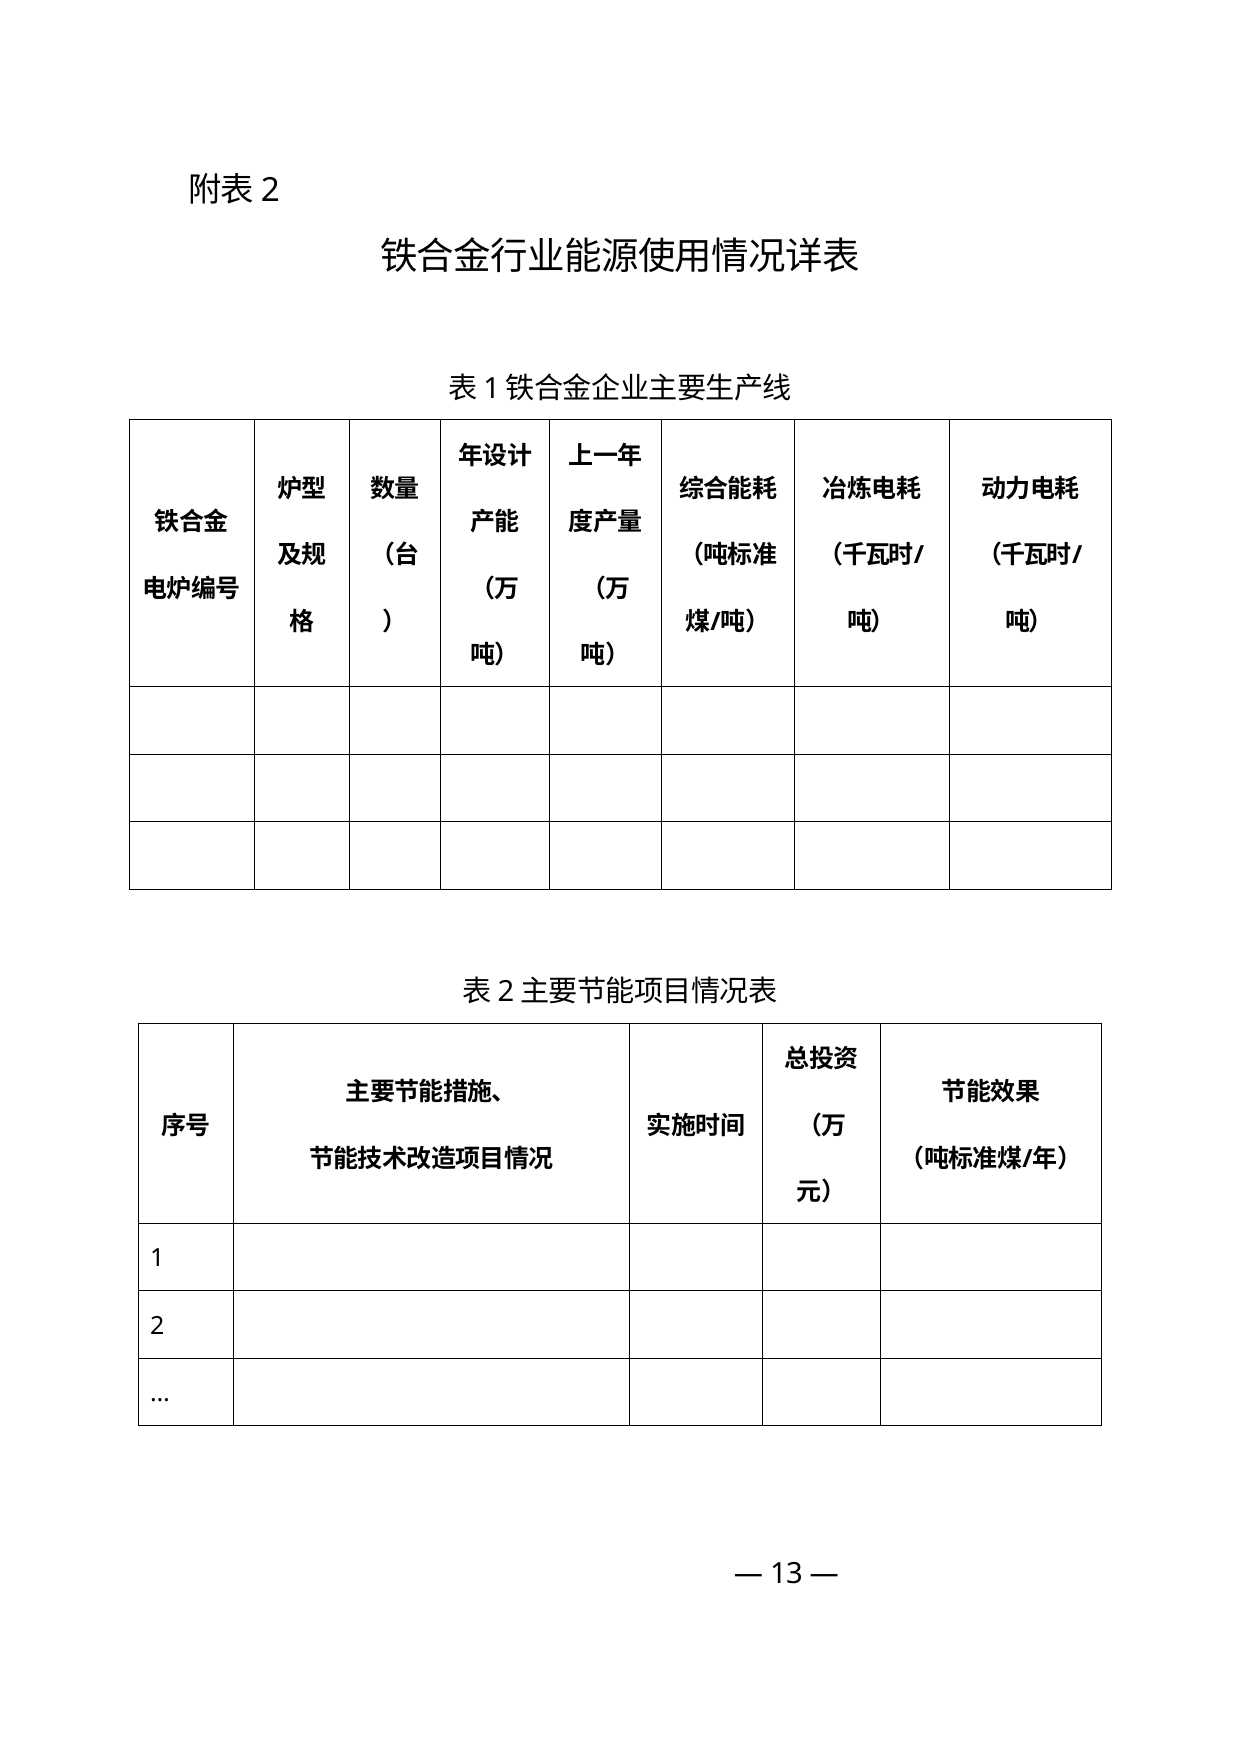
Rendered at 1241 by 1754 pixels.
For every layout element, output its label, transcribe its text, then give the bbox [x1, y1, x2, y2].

table_cell [350, 755, 440, 821]
table_cell [550, 755, 661, 821]
text 表1铁合金企业主要生产线 [188, 353, 1052, 419]
table_cell [441, 822, 549, 888]
table_cell [130, 822, 254, 888]
table_header 动力电耗 （千瓦时/吨） [950, 420, 1111, 686]
table_cell [795, 687, 949, 753]
table_cell [795, 755, 949, 821]
table_header 主要节能措施、 节能技术改造项目情况 [234, 1024, 629, 1223]
table_cell [255, 822, 349, 888]
text 表2主要节能项目情况表 [188, 956, 1052, 1022]
table_cell [881, 1224, 1101, 1290]
table_header 综合能耗（吨标准煤/吨） [662, 420, 794, 686]
table_cell [881, 1291, 1101, 1358]
table_header 冶炼电耗 （千瓦时/吨） [795, 420, 949, 686]
table_header 炉型及规格 [255, 420, 349, 686]
table_cell [234, 1291, 629, 1358]
table_cell [662, 755, 794, 821]
table_header 节能效果 （吨标准煤/年） [881, 1024, 1101, 1223]
table_header 年设计产能 （万吨） [441, 420, 549, 686]
table_cell [950, 822, 1111, 888]
table_cell [662, 687, 794, 753]
table_cell 2 [139, 1291, 233, 1358]
table_cell [662, 822, 794, 888]
table_cell [255, 687, 349, 753]
text 铁合金行业能源使用情况详表 [188, 220, 1052, 286]
table_cell [630, 1359, 762, 1425]
table_cell [881, 1359, 1101, 1425]
table_header 铁合金 电炉编号 [130, 420, 254, 686]
table_header 上一年度产量（万吨） [550, 420, 661, 686]
table_cell [350, 822, 440, 888]
table_cell [950, 755, 1111, 821]
table_cell [630, 1224, 762, 1290]
table_cell [441, 755, 549, 821]
table_cell [441, 687, 549, 753]
table_header 总投资（万元） [763, 1024, 880, 1223]
table_cell [550, 822, 661, 888]
table_cell [130, 687, 254, 753]
table_cell [234, 1359, 629, 1425]
table_cell [255, 755, 349, 821]
table_cell [350, 687, 440, 753]
table_cell [763, 1224, 880, 1290]
table_cell [795, 822, 949, 888]
table_cell [763, 1359, 880, 1425]
table_header 序号 [139, 1024, 233, 1223]
table_cell [950, 687, 1111, 753]
table_cell 1 [139, 1224, 233, 1290]
table_cell [234, 1224, 629, 1290]
table_cell [763, 1291, 880, 1358]
table_cell [550, 687, 661, 753]
text 附表2 [188, 153, 1052, 220]
table_cell [630, 1291, 762, 1358]
table_header 实施时间 [630, 1024, 762, 1223]
table_cell … [139, 1359, 233, 1425]
table_cell [130, 755, 254, 821]
table_header 数量（台） [350, 420, 440, 686]
